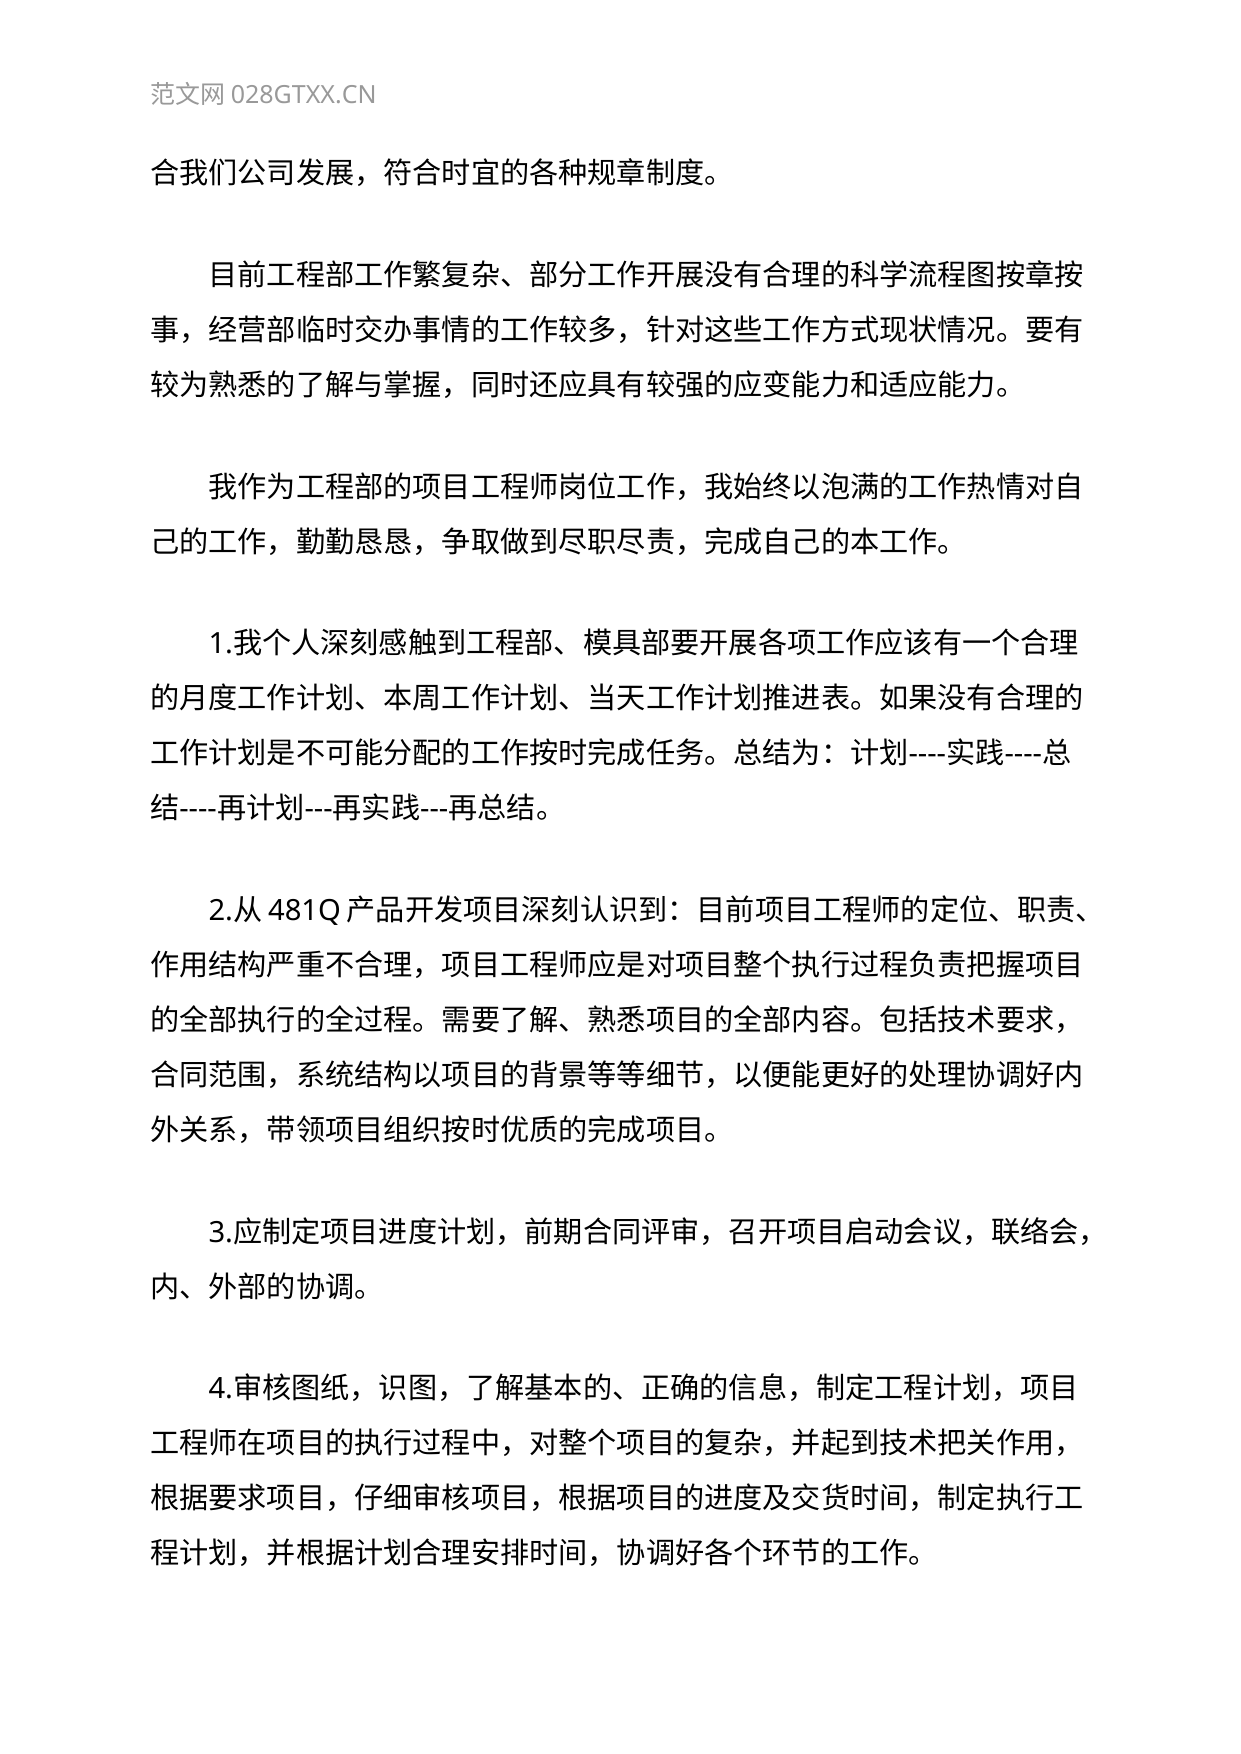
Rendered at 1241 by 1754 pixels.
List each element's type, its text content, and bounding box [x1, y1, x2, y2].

text 我作为工程部的项目工程师岗位工作，我始终以泡满的工作热情对自己的工作，勤勤恳恳，争取做到尽职尽责，完成自己的本工作。 [150, 463, 1090, 561]
text 2.从481Q产品开发项目深刻认识到：目前项目工程师的定位、职责、作用结构严重不合理，项目工程师应是对项目整个执行过程负责把握项目的全部执行的全过程。需要了解、熟悉项目的全部内容。包括技术要求，合同范围，系统结构以项目的背景等等细节，以便能更好的处理协调好内外关系，带领项目组织按时优质的完成项目。 [150, 887, 1090, 1149]
text 3.应制定项目进度计划，前期合同评审，召开项目启动会议，联络会，内、外部的协调。 [150, 1208, 1090, 1306]
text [150, 150, 1090, 192]
text 目前工程部工作繁复杂、部分工作开展没有合理的科学流程图按章按事，经营部临时交办事情的工作较多，针对这些工作方式现状情况。要有较为熟悉的了解与掌握，同时还应具有较强的应变能力和适应能力。 [150, 252, 1090, 404]
text 1.我个人深刻感触到工程部、模具部要开展各项工作应该有一个合理的月度工作计划、本周工作计划、当天工作计划推进表。如果没有合理的工作计划是不可能分配的工作按时完成任务。总结为：计划----实践----总结----再计划---再实践---再总结。 [150, 620, 1090, 827]
text 4.审核图纸，识图，了解基本的、正确的信息，制定工程计划，项目工程师在项目的执行过程中，对整个项目的复杂，并起到技术把关作用，根据要求项目，仔细审核项目，根据项目的进度及交货时间，制定执行工程计划，并根据计划合理安排时间，协调好各个环节的工作。 [150, 1365, 1090, 1572]
